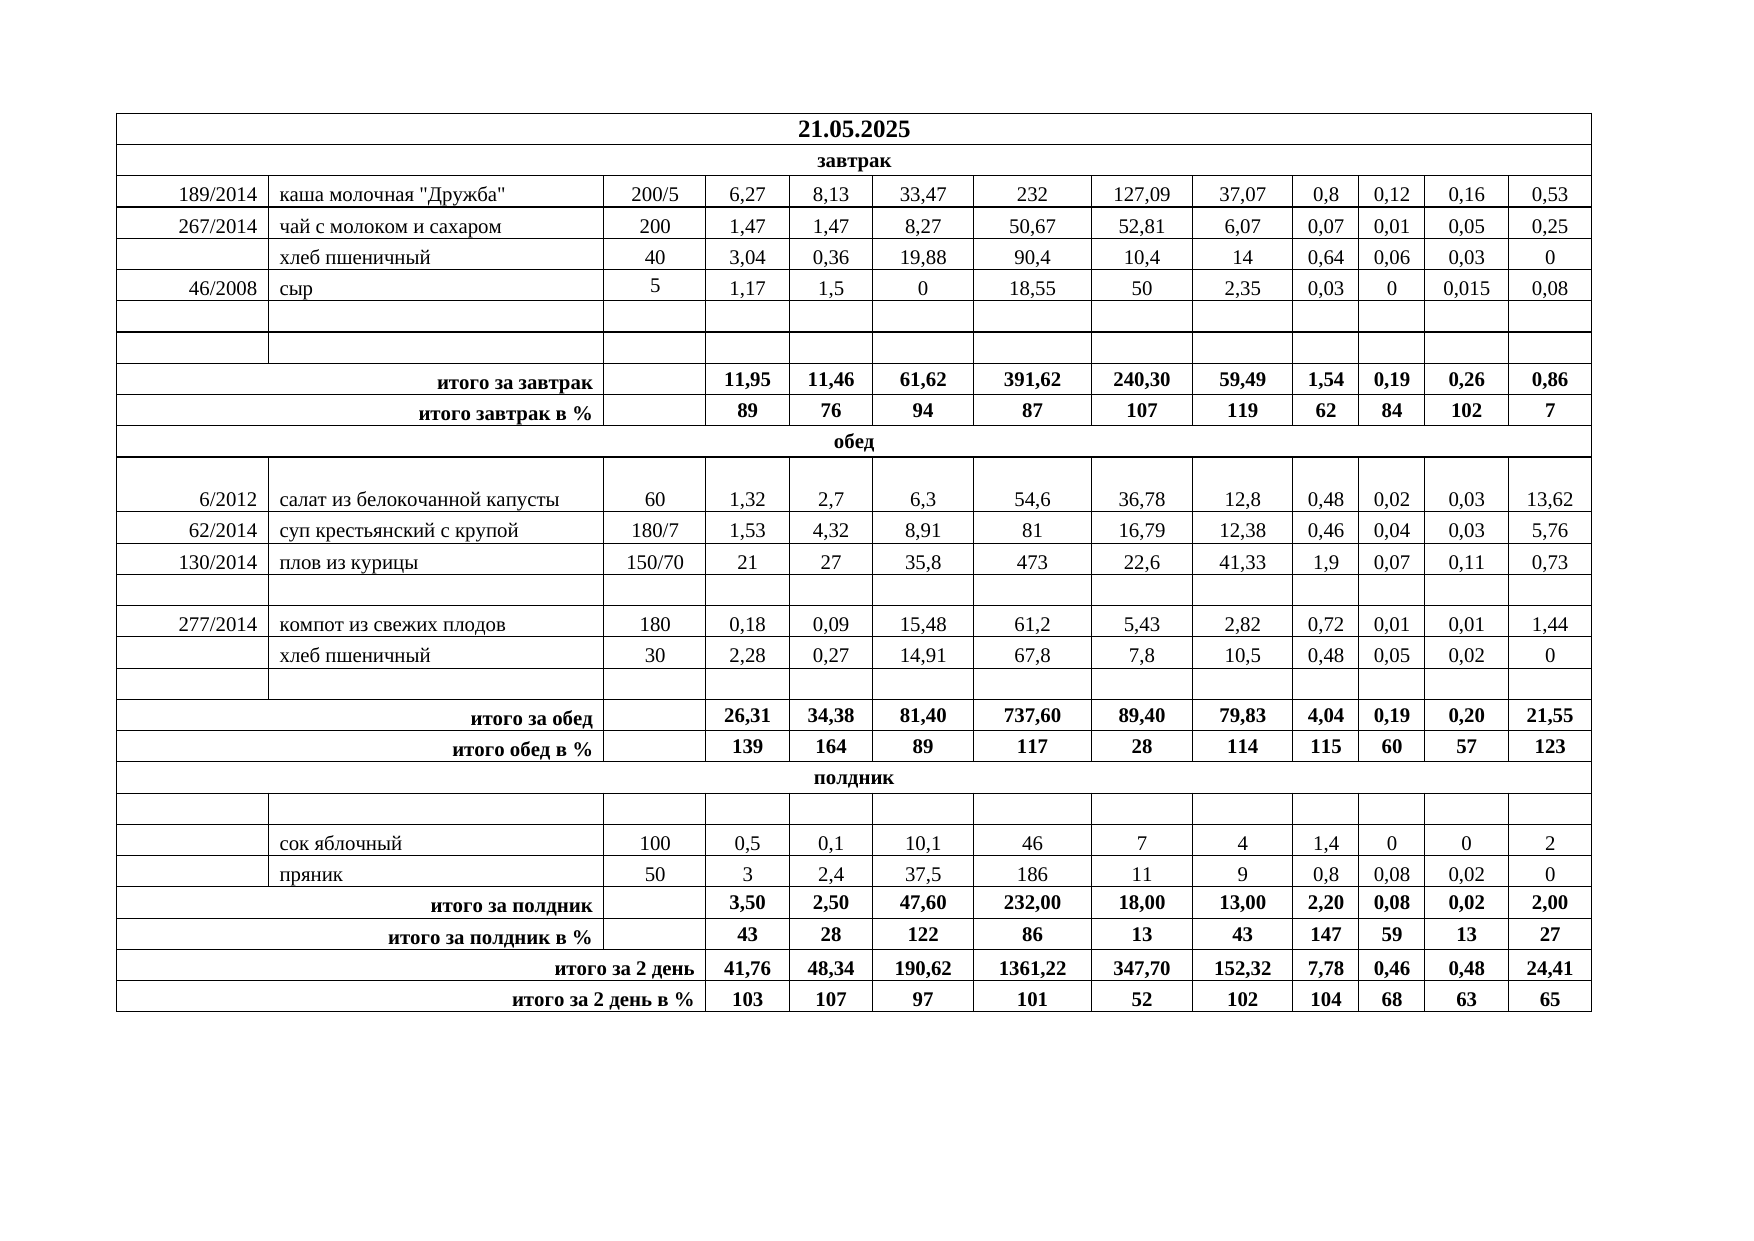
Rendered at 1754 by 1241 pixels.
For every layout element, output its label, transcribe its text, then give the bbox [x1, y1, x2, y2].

table_cell 2,7 [790, 458, 872, 511]
table_cell 267/2014 [117, 208, 268, 238]
table_cell [873, 575, 973, 605]
table_cell [873, 794, 973, 824]
table_cell 18,55 [974, 270, 1091, 300]
table_cell [1092, 794, 1192, 824]
table_cell [1359, 575, 1424, 605]
table_cell 86 [974, 919, 1091, 949]
table_cell 0,46 [1293, 512, 1358, 542]
table_cell 9 [1193, 856, 1292, 886]
table_cell 37,07 [1193, 176, 1292, 206]
table_cell [790, 575, 872, 605]
table_cell 107 [1092, 395, 1192, 425]
table_cell 87 [974, 395, 1091, 425]
table_cell 2,50 [790, 887, 872, 917]
table_cell 0,07 [1359, 544, 1424, 574]
table_cell 5,43 [1092, 606, 1192, 636]
table_cell 102 [1193, 981, 1292, 1011]
table_cell 52,81 [1092, 208, 1192, 238]
table_cell сыр [269, 270, 603, 300]
table_cell [1092, 575, 1192, 605]
table_cell [117, 333, 268, 363]
table_cell 26,31 [706, 700, 789, 730]
table_cell 0,1 [790, 825, 872, 855]
table_cell 1361,22 [974, 950, 1091, 980]
table_cell [974, 301, 1091, 331]
table_cell 0,02 [1425, 856, 1508, 886]
table_cell 102 [1425, 395, 1508, 425]
table_cell [269, 794, 603, 824]
table_cell 94 [873, 395, 973, 425]
table_cell [117, 794, 268, 824]
table_cell 3 [706, 856, 789, 886]
table_cell 6,3 [873, 458, 973, 511]
table_cell 0,16 [1425, 176, 1508, 206]
table_cell 28 [790, 919, 872, 949]
table_cell 7,8 [1092, 637, 1192, 667]
table_cell 473 [974, 544, 1091, 574]
table_cell 0,19 [1359, 700, 1424, 730]
table_cell 8,27 [873, 208, 973, 238]
table_cell 103 [706, 981, 789, 1011]
table_cell [1193, 301, 1292, 331]
table_cell 89 [706, 395, 789, 425]
table_cell 62 [1293, 395, 1358, 425]
table_cell 123 [1509, 731, 1591, 761]
table_cell 41,33 [1193, 544, 1292, 574]
table_cell 0,08 [1359, 887, 1424, 917]
table_cell 79,83 [1193, 700, 1292, 730]
table_cell 186 [974, 856, 1091, 886]
table_cell 15,48 [873, 606, 973, 636]
table_cell 24,41 [1509, 950, 1591, 980]
table_cell 90,4 [974, 239, 1091, 269]
table_cell 3,04 [706, 239, 789, 269]
table_cell 190,62 [873, 950, 973, 980]
table_cell 0,03 [1425, 239, 1508, 269]
table_cell 28 [1092, 731, 1192, 761]
table_cell хлеб пшеничный [269, 637, 603, 667]
table_cell [1359, 669, 1424, 699]
table_cell 11,95 [706, 364, 789, 394]
table_cell 180/7 [604, 512, 705, 542]
table_cell салат из белокочанной капусты [269, 458, 603, 511]
table_cell 2,82 [1193, 606, 1292, 636]
table_cell [604, 700, 705, 730]
table_cell [873, 333, 973, 363]
table_cell [269, 669, 603, 699]
table_cell 76 [790, 395, 872, 425]
table_cell 14,91 [873, 637, 973, 667]
table_cell 52 [1092, 981, 1192, 1011]
table_cell [706, 575, 789, 605]
table_cell 2,00 [1509, 887, 1591, 917]
table_cell итого обед в % [117, 731, 603, 761]
table_cell 68 [1359, 981, 1424, 1011]
table_cell 10,1 [873, 825, 973, 855]
table_cell [604, 794, 705, 824]
table_cell 54,6 [974, 458, 1091, 511]
table_cell 43 [706, 919, 789, 949]
table_cell [873, 669, 973, 699]
table_cell завтрак [117, 145, 1591, 175]
table_cell 27 [1509, 919, 1591, 949]
table_cell [790, 669, 872, 699]
table_cell [604, 301, 705, 331]
table_cell 0,48 [1293, 458, 1358, 511]
table_cell [604, 333, 705, 363]
table_cell [873, 301, 973, 331]
table_cell 0,5 [706, 825, 789, 855]
table_cell итого за завтрак [117, 364, 603, 394]
table_cell [117, 575, 268, 605]
table_cell 47,60 [873, 887, 973, 917]
table_cell 0,03 [1425, 512, 1508, 542]
table_cell [1425, 301, 1508, 331]
table_cell 0,46 [1359, 950, 1424, 980]
table_cell 21,55 [1509, 700, 1591, 730]
table_cell 50 [1092, 270, 1192, 300]
table_cell 0,48 [1293, 637, 1358, 667]
table_cell [117, 669, 268, 699]
table_cell 0,19 [1359, 364, 1424, 394]
table_cell итого за полдник в % [117, 919, 603, 949]
table_cell 0 [1509, 239, 1591, 269]
table_cell 0,11 [1425, 544, 1508, 574]
table_cell 97 [873, 981, 973, 1011]
table_cell 0 [1359, 270, 1424, 300]
table_cell [1425, 333, 1508, 363]
table_cell 0,06 [1359, 239, 1424, 269]
table_cell [706, 333, 789, 363]
table_cell 1,47 [706, 208, 789, 238]
table_cell 0 [1359, 825, 1424, 855]
table_cell 0,64 [1293, 239, 1358, 269]
table_cell 33,47 [873, 176, 973, 206]
table_header 21.05.2025 [117, 114, 1591, 144]
table_cell 1,54 [1293, 364, 1358, 394]
table_cell 21 [706, 544, 789, 574]
table_cell 57 [1425, 731, 1508, 761]
table_cell 164 [790, 731, 872, 761]
table_cell [1425, 669, 1508, 699]
table_cell 0,20 [1425, 700, 1508, 730]
table_cell 37,5 [873, 856, 973, 886]
table_cell [117, 825, 268, 855]
table_cell 40 [604, 239, 705, 269]
table_cell 89,40 [1092, 700, 1192, 730]
table_cell итого за обед [117, 700, 603, 730]
table_cell 6/2012 [117, 458, 268, 511]
table_cell 0,27 [790, 637, 872, 667]
table_cell компот из свежих плодов [269, 606, 603, 636]
table_cell [1293, 333, 1358, 363]
table_cell 100 [604, 825, 705, 855]
table_cell [706, 669, 789, 699]
table_cell [1193, 333, 1292, 363]
table_cell 43 [1193, 919, 1292, 949]
table_cell 13,62 [1509, 458, 1591, 511]
table_cell 107 [790, 981, 872, 1011]
table_cell 7 [1509, 395, 1591, 425]
table_cell 2 [1509, 825, 1591, 855]
table_cell [1193, 669, 1292, 699]
table_cell 35,8 [873, 544, 973, 574]
table_cell 5 [604, 270, 705, 300]
table_cell [604, 364, 705, 394]
table_cell 13 [1425, 919, 1508, 949]
table_cell 0 [1425, 825, 1508, 855]
table_cell [604, 731, 705, 761]
table_cell 59 [1359, 919, 1424, 949]
table_cell 150/70 [604, 544, 705, 574]
table_cell 11 [1092, 856, 1192, 886]
table_cell 2,20 [1293, 887, 1358, 917]
table_cell [269, 301, 603, 331]
table_cell суп крестьянский с крупой [269, 512, 603, 542]
table_cell 104 [1293, 981, 1358, 1011]
table_cell [1359, 333, 1424, 363]
table_cell [1359, 301, 1424, 331]
table_cell 7,78 [1293, 950, 1358, 980]
table_cell сок яблочный [269, 825, 603, 855]
table_cell 50 [604, 856, 705, 886]
table_cell 200 [604, 208, 705, 238]
table_cell итого за 2 день [117, 950, 705, 980]
table_cell 50,67 [974, 208, 1091, 238]
table_cell 81,40 [873, 700, 973, 730]
table_cell 62/2014 [117, 512, 268, 542]
table_cell 0,08 [1509, 270, 1591, 300]
table_cell 4 [1193, 825, 1292, 855]
table_cell 46 [974, 825, 1091, 855]
table_cell 0,26 [1425, 364, 1508, 394]
table_cell 147 [1293, 919, 1358, 949]
table_cell 0,08 [1359, 856, 1424, 886]
table_cell 1,4 [1293, 825, 1358, 855]
table_cell 60 [1359, 731, 1424, 761]
table_cell [1293, 575, 1358, 605]
table_cell 152,32 [1193, 950, 1292, 980]
table_cell 89 [873, 731, 973, 761]
table_cell 0,07 [1293, 208, 1358, 238]
table_cell 114 [1193, 731, 1292, 761]
table_cell хлеб пшеничный [269, 239, 603, 269]
table_cell 0,02 [1359, 458, 1424, 511]
table_cell 81 [974, 512, 1091, 542]
table_cell 1,17 [706, 270, 789, 300]
table_cell 8,91 [873, 512, 973, 542]
table_cell 19,88 [873, 239, 973, 269]
table_cell 61,62 [873, 364, 973, 394]
table_cell [1509, 669, 1591, 699]
table_cell [1509, 301, 1591, 331]
table_cell [790, 301, 872, 331]
table_cell [974, 669, 1091, 699]
table_cell 0,8 [1293, 176, 1358, 206]
table_cell [706, 301, 789, 331]
table_cell [1092, 301, 1192, 331]
table_cell 4,04 [1293, 700, 1358, 730]
table_cell 1,44 [1509, 606, 1591, 636]
table_cell 27 [790, 544, 872, 574]
table_cell [1293, 301, 1358, 331]
table_cell итого за полдник [117, 887, 603, 917]
table_cell 0,03 [1293, 270, 1358, 300]
table_cell 1,53 [706, 512, 789, 542]
table_cell 240,30 [1092, 364, 1192, 394]
table_cell [604, 919, 705, 949]
table_cell [790, 794, 872, 824]
table_cell 6,27 [706, 176, 789, 206]
table_cell [974, 794, 1091, 824]
table_cell пряник [269, 856, 603, 886]
table_cell 14 [1193, 239, 1292, 269]
table_cell 63 [1425, 981, 1508, 1011]
table_cell 0,53 [1509, 176, 1591, 206]
table_cell 0,48 [1425, 950, 1508, 980]
table_cell 18,00 [1092, 887, 1192, 917]
table_cell 122 [873, 919, 973, 949]
table_cell [117, 239, 268, 269]
table_cell 2,35 [1193, 270, 1292, 300]
table_cell обед [117, 426, 1591, 456]
table_cell 180 [604, 606, 705, 636]
table_cell 59,49 [1193, 364, 1292, 394]
table_cell [706, 794, 789, 824]
table_cell 12,8 [1193, 458, 1292, 511]
table_cell 0,8 [1293, 856, 1358, 886]
table_cell [1092, 669, 1192, 699]
table_cell 0,05 [1359, 637, 1424, 667]
table_cell 10,5 [1193, 637, 1292, 667]
table_cell [974, 333, 1091, 363]
table_cell [790, 333, 872, 363]
table_cell [1359, 794, 1424, 824]
table_cell [269, 575, 603, 605]
table_cell 13,00 [1193, 887, 1292, 917]
table_cell 46/2008 [117, 270, 268, 300]
table_cell 0,36 [790, 239, 872, 269]
table_cell 0 [1509, 637, 1591, 667]
table_cell 0,72 [1293, 606, 1358, 636]
table_cell 36,78 [1092, 458, 1192, 511]
table_cell 5,76 [1509, 512, 1591, 542]
table_cell 119 [1193, 395, 1292, 425]
table_cell чай с молоком и сахаром [269, 208, 603, 238]
table_cell 139 [706, 731, 789, 761]
table_cell 4,32 [790, 512, 872, 542]
table_cell 0,01 [1425, 606, 1508, 636]
table_cell 65 [1509, 981, 1591, 1011]
table_cell 6,07 [1193, 208, 1292, 238]
table_cell [1092, 333, 1192, 363]
table_cell 0,05 [1425, 208, 1508, 238]
table_cell 1,5 [790, 270, 872, 300]
table_cell 347,70 [1092, 950, 1192, 980]
table_cell 0,73 [1509, 544, 1591, 574]
table_cell 0,03 [1425, 458, 1508, 511]
table_cell плов из курицы [269, 544, 603, 574]
table_cell 0,015 [1425, 270, 1508, 300]
table_cell [1193, 794, 1292, 824]
table_cell 48,34 [790, 950, 872, 980]
table_cell [117, 856, 268, 886]
table_cell 0,01 [1359, 208, 1424, 238]
table_cell [117, 637, 268, 667]
table_cell итого за 2 день в % [117, 981, 705, 1011]
table_cell [1293, 669, 1358, 699]
table_cell 0,12 [1359, 176, 1424, 206]
table_cell 130/2014 [117, 544, 268, 574]
table_cell 11,46 [790, 364, 872, 394]
table_cell 60 [604, 458, 705, 511]
table_cell 30 [604, 637, 705, 667]
table_cell [604, 395, 705, 425]
table_cell 0,09 [790, 606, 872, 636]
table_cell 2,28 [706, 637, 789, 667]
table_cell 277/2014 [117, 606, 268, 636]
table_cell [1293, 794, 1358, 824]
table_cell 61,2 [974, 606, 1091, 636]
table_cell [604, 669, 705, 699]
table_cell 127,09 [1092, 176, 1192, 206]
table_cell [604, 575, 705, 605]
table_cell [1509, 333, 1591, 363]
table_cell 200/5 [604, 176, 705, 206]
table_cell [604, 887, 705, 917]
table_cell [1509, 794, 1591, 824]
table_cell 1,32 [706, 458, 789, 511]
table_cell 0,04 [1359, 512, 1424, 542]
table_cell 34,38 [790, 700, 872, 730]
table_cell [117, 301, 268, 331]
table_cell [1425, 794, 1508, 824]
table_cell 115 [1293, 731, 1358, 761]
table_cell 0,02 [1425, 887, 1508, 917]
table_cell [1425, 575, 1508, 605]
table_cell [1509, 575, 1591, 605]
table_cell 0,18 [706, 606, 789, 636]
table_cell 3,50 [706, 887, 789, 917]
table_cell итого завтрак в % [117, 395, 603, 425]
table_cell каша молочная "Дружба" [269, 176, 603, 206]
table_cell 0,25 [1509, 208, 1591, 238]
table_cell 7 [1092, 825, 1192, 855]
table_cell 12,38 [1193, 512, 1292, 542]
table_cell 0 [1509, 856, 1591, 886]
table_cell 737,60 [974, 700, 1091, 730]
table_cell 1,47 [790, 208, 872, 238]
table_cell 391,62 [974, 364, 1091, 394]
table_cell 0,02 [1425, 637, 1508, 667]
table_cell 0 [873, 270, 973, 300]
table_cell 84 [1359, 395, 1424, 425]
table_cell 101 [974, 981, 1091, 1011]
table_cell 16,79 [1092, 512, 1192, 542]
table_cell 10,4 [1092, 239, 1192, 269]
table_cell 13 [1092, 919, 1192, 949]
table_cell [974, 575, 1091, 605]
table_cell 67,8 [974, 637, 1091, 667]
table_cell 1,9 [1293, 544, 1358, 574]
table_cell полдник [117, 762, 1591, 792]
table_cell 232 [974, 176, 1091, 206]
table_cell 0,01 [1359, 606, 1424, 636]
table_cell 8,13 [790, 176, 872, 206]
table_cell [269, 333, 603, 363]
table_cell 232,00 [974, 887, 1091, 917]
table_cell 2,4 [790, 856, 872, 886]
table_cell 22,6 [1092, 544, 1192, 574]
table_cell 0,86 [1509, 364, 1591, 394]
table_cell [1193, 575, 1292, 605]
table_cell 117 [974, 731, 1091, 761]
table_cell 41,76 [706, 950, 789, 980]
table_cell 189/2014 [117, 176, 268, 206]
